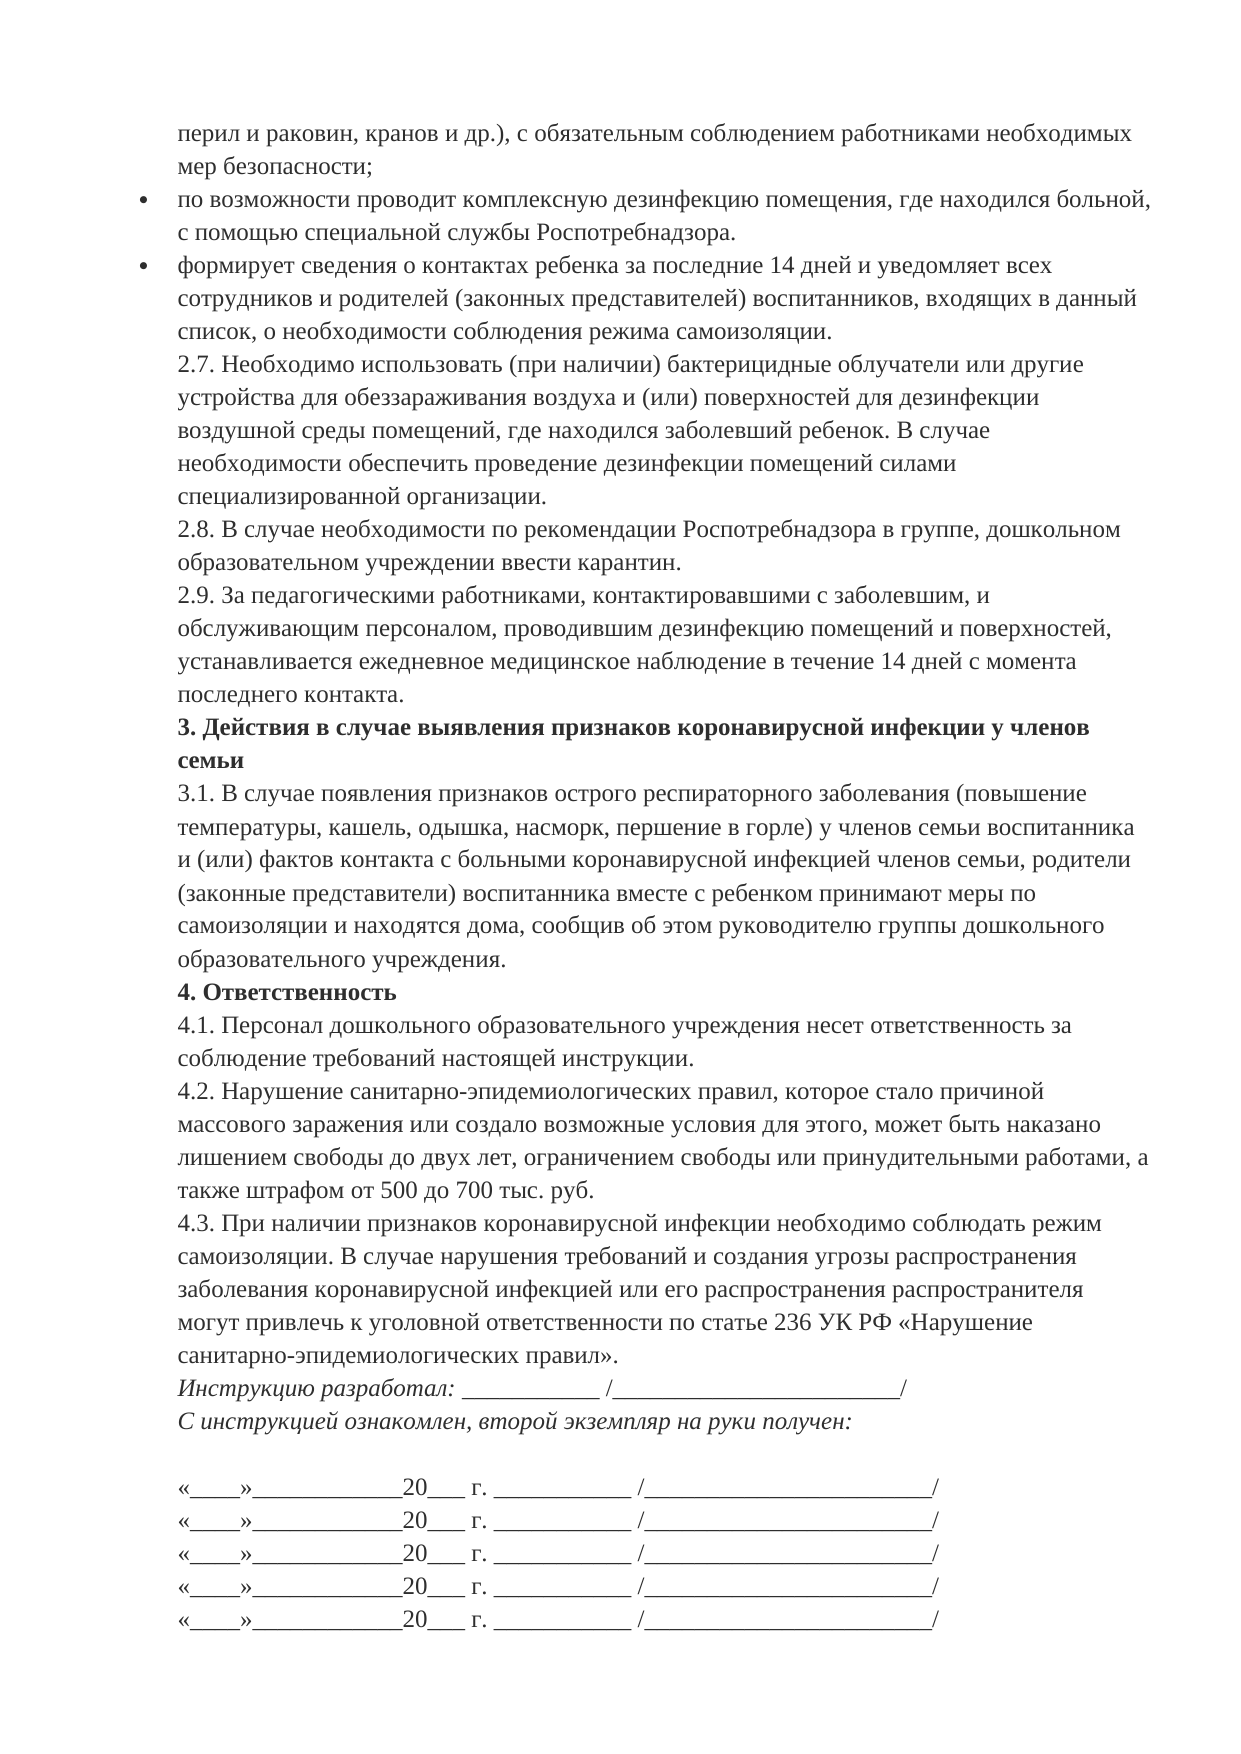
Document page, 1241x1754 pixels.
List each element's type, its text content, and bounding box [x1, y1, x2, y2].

text «____»____________20___ г. ___________ /_______________________/ [177, 1472, 1152, 1501]
text 2.9. За педагогическими работниками, контактировавшими с заболевшим, и обслуживающим персоналом, проводившим дезинфекцию помещений и поверхностей, устанавливается ежедневное медицинское наблюдение в течение 14 дней с момента последнего контакта. [177, 580, 1152, 708]
text 4.1. Персонал дошкольного образовательного учреждения несет ответственность за соблюдение требований настоящей инструкции. [177, 1010, 1152, 1071]
list по возможности проводит комплексную дезинфекцию помещения, где находился больной, с помощью специальной службы Роспотребнадзора. [140, 184, 1152, 246]
text 4.3. При наличии признаков коронавирусной инфекции необходимо соблюдать режим самоизоляции. В случае нарушения требований и создания угрозы распространения заболевания коронавирусной инфекцией или его распространения распространителя могут привлечь к уголовной ответственности по статье 236 УК РФ «Нарушение санитарно-эпидемиологических правил». [177, 1208, 1152, 1369]
text 3.1. В случае появления признаков острого респираторного заболевания (повышение температуры, кашель, одышка, насморк, першение в горле) у членов семьи воспитанника и (или) фактов контакта с больными коронавирусной инфекцией членов семьи, родители (законные представители) воспитанника вместе с ребенком принимают меры по самоизоляции и находятся дома, сообщив об этом руководителю группы дошкольного образовательного учреждения. [177, 778, 1152, 972]
text С инструкцией ознакомлен, второй экземпляр на руки получен: [177, 1406, 1152, 1435]
text 4. Ответственность [177, 977, 1152, 1005]
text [177, 1538, 1152, 1567]
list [140, 118, 1152, 180]
text 2.7. Необходимо использовать (при наличии) бактерицидные облучатели или другие устройства для обеззараживания воздуха и (или) поверхностей для дезинфекции воздушной среды помещений, где находился заболевший ребенок. В случае необходимости обеспечить проведение дезинфекции помещений силами специализированной организации. [177, 349, 1152, 510]
text 4.2. Нарушение санитарно-эпидемиологических правил, которое стало причиной массового заражения или создало возможные условия для этого, может быть наказано лишением свободы до двух лет, ограничением свободы или принудительными работами, а также штрафом от 500 до 700 тыс. руб. [177, 1076, 1152, 1203]
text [177, 1604, 1152, 1633]
text Инструкцию разработал: ___________ /_______________________/ [177, 1373, 1152, 1402]
text 2.8. В случае необходимости по рекомендации Роспотребнадзора в группе, дошкольном образовательном учреждении ввести карантин. [177, 514, 1152, 576]
text «____»____________20___ г. ___________ /_______________________/ [177, 1505, 1152, 1534]
text 3. Действия в случае выявления признаков коронавирусной инфекции у членов семьи [177, 712, 1152, 774]
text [177, 1571, 1152, 1600]
list формирует сведения о контактах ребенка за последние 14 дней и уведомляет всех сотрудников и родителей (законных представителей) воспитанников, входящих в данный список, о необходимости соблюдения режима самоизоляции. [140, 250, 1152, 345]
